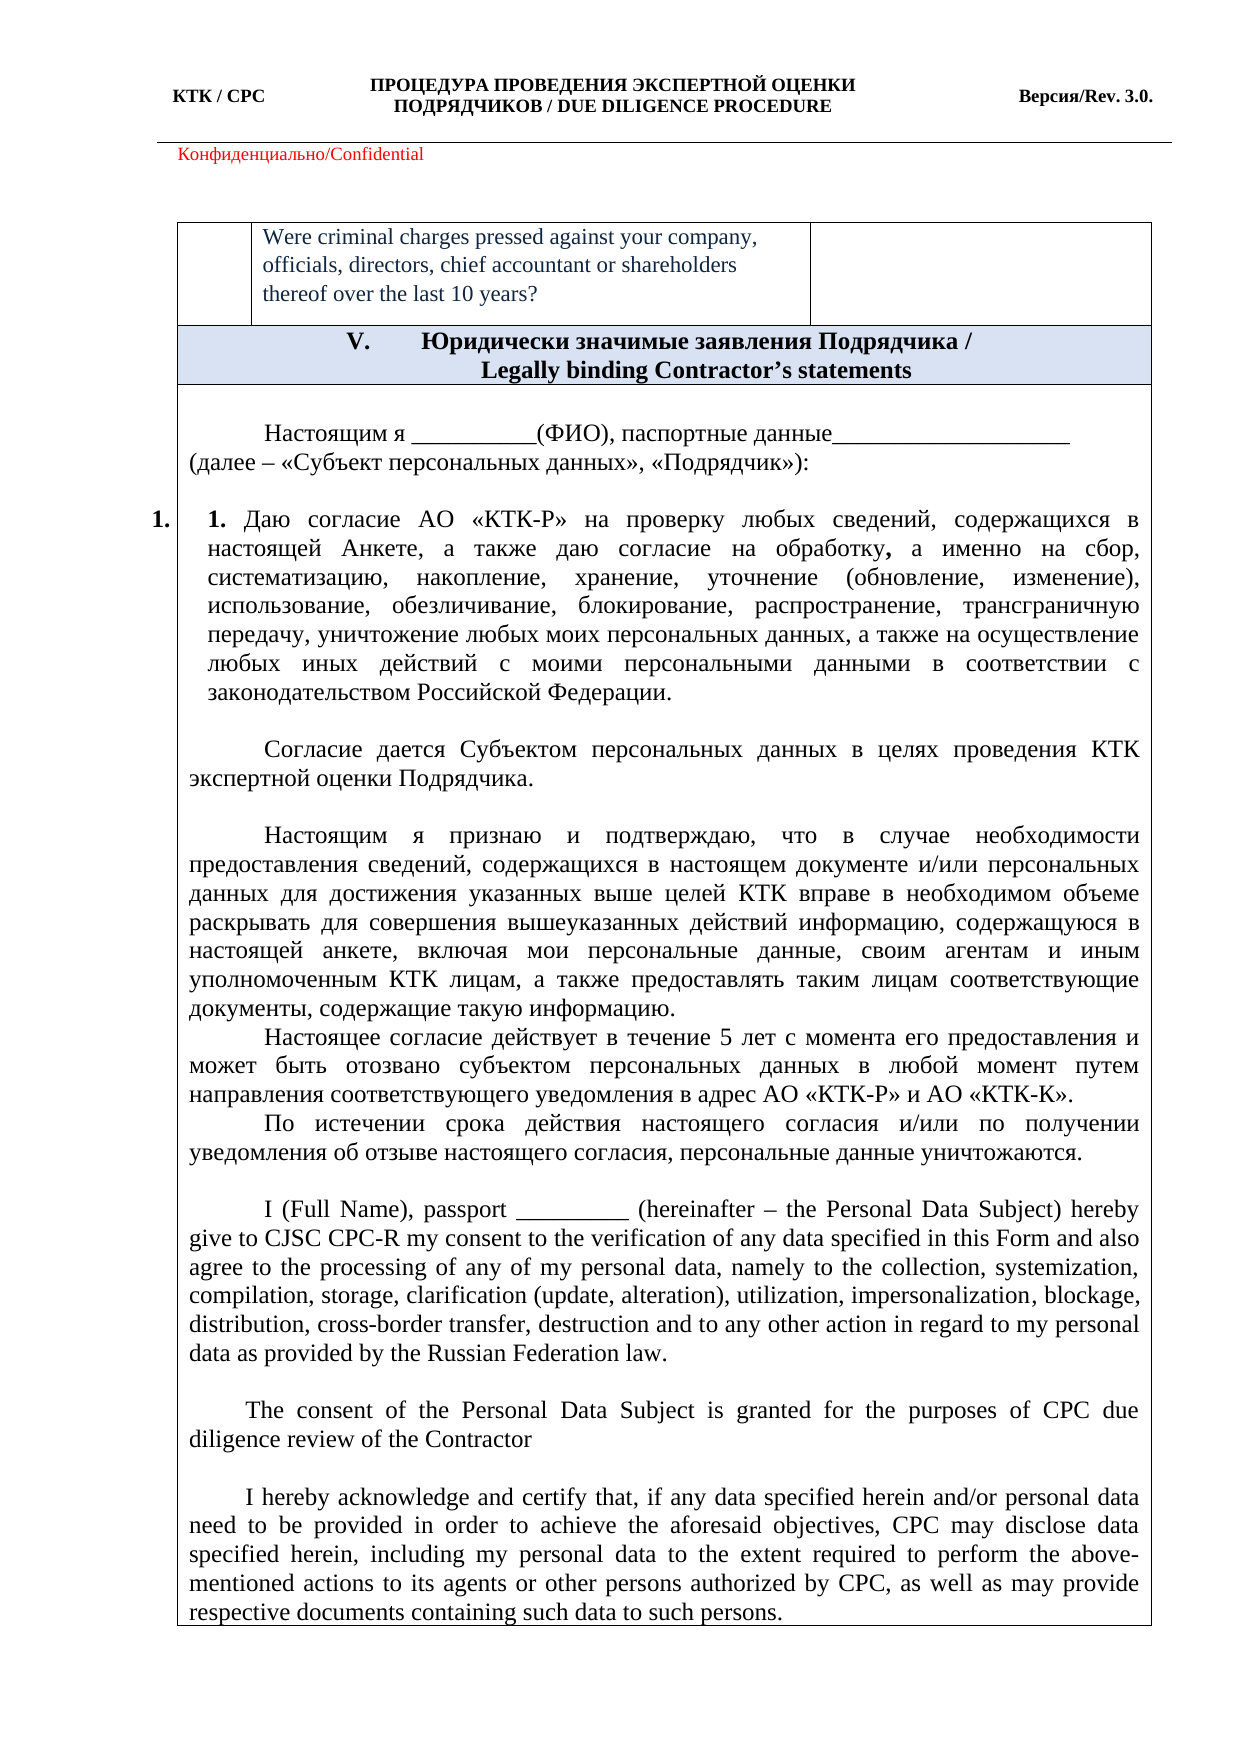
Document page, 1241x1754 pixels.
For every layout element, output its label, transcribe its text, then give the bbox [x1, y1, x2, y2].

table_cell [811, 223, 1151, 325]
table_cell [252, 223, 810, 325]
table_cell Юридически значимые заявления Подрядчика / Legally binding Contractor’s statements [178, 326, 1151, 384]
table_cell 2. [178, 223, 251, 325]
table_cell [178, 385, 1151, 1625]
